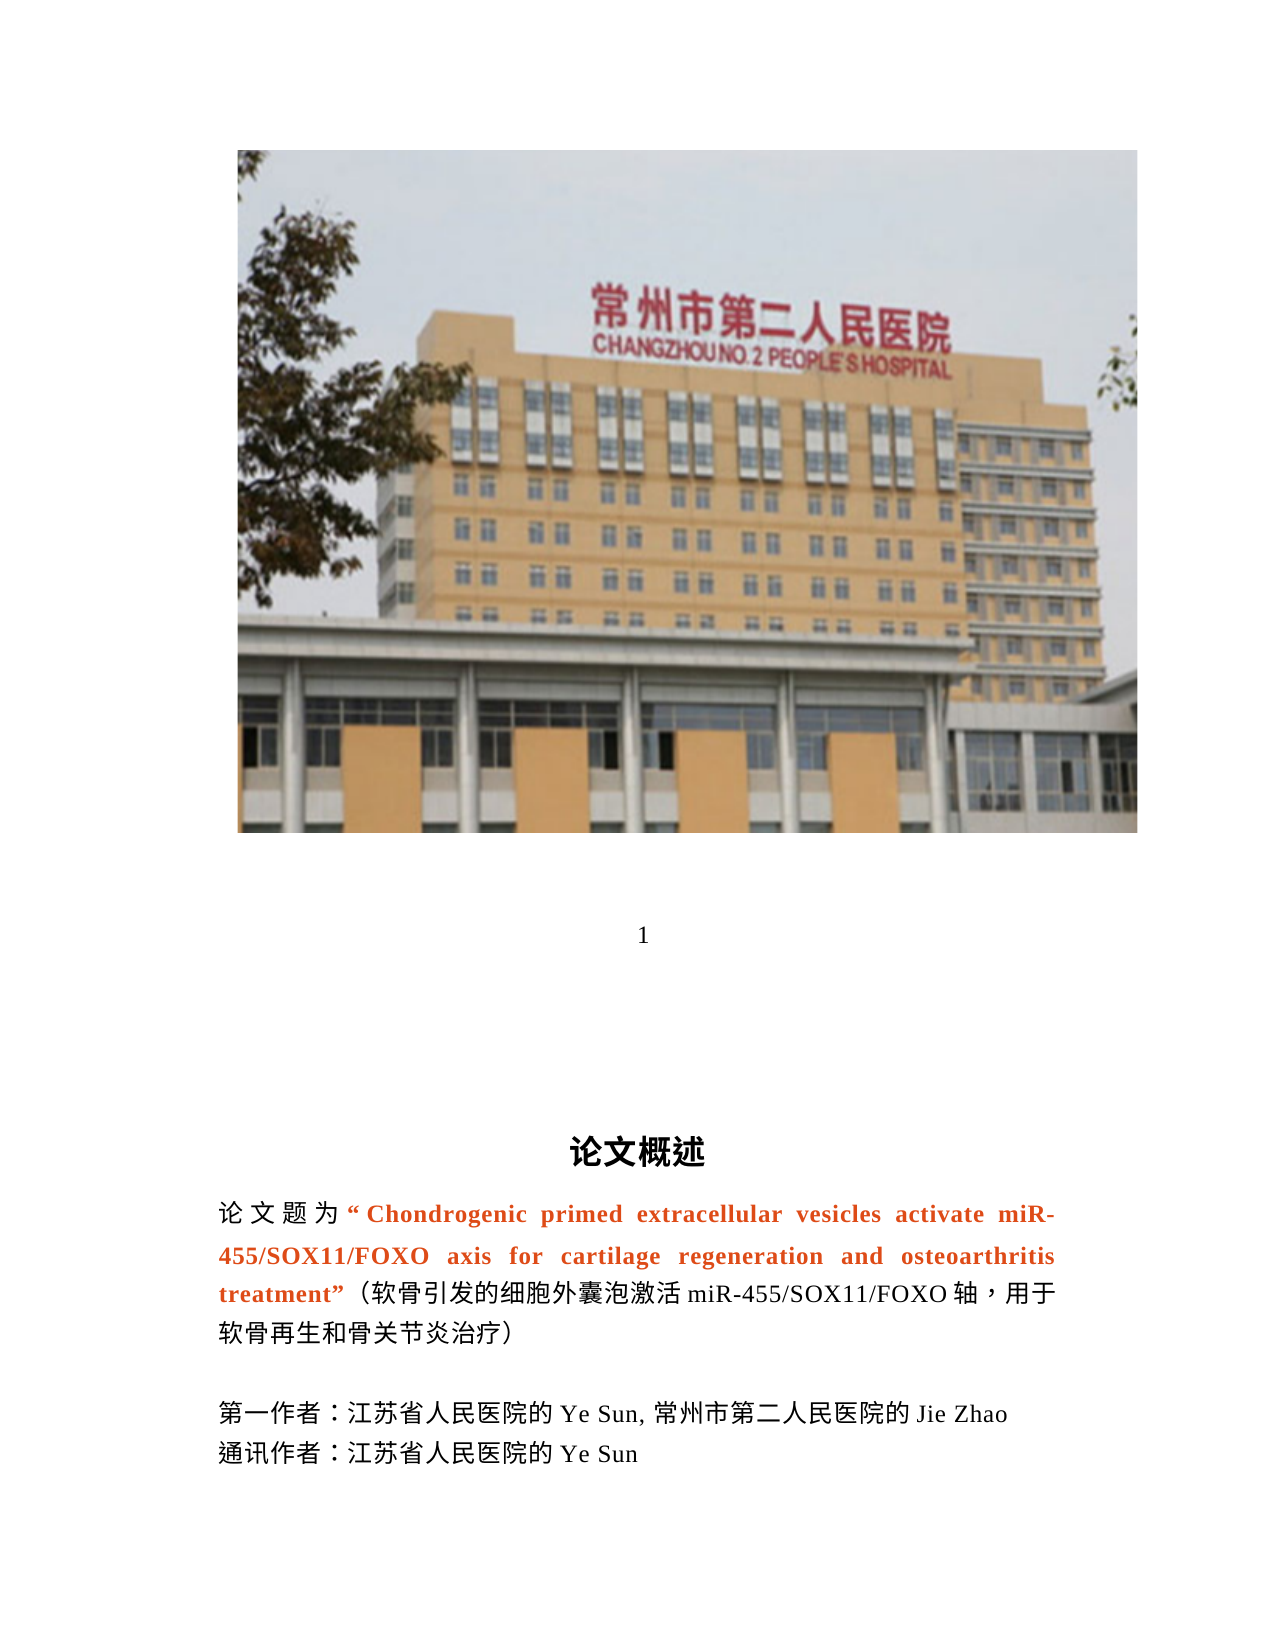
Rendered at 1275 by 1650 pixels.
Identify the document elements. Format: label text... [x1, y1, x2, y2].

text 论文题为“Chondrogenic primed extracellular vesicles activate miR-455/SOX11/FOXO axis for cartilage regeneration and osteoarthritis treatment”（软骨引发的细胞外囊泡激活miR-455/SOX11/FOXO轴，用于软骨再生和骨关节炎治疗） [219, 1189, 1056, 1349]
text 论文概述 [227, 1121, 1048, 1174]
text 第一作者：江苏省人民医院的Ye Sun, 常州市第二人民医院的Jie Zhao [219, 1389, 1056, 1429]
picture [237, 150, 1138, 833]
text 通讯作者：江苏省人民医院的Ye Sun [219, 1429, 1056, 1469]
text 1 [230, 904, 1056, 949]
